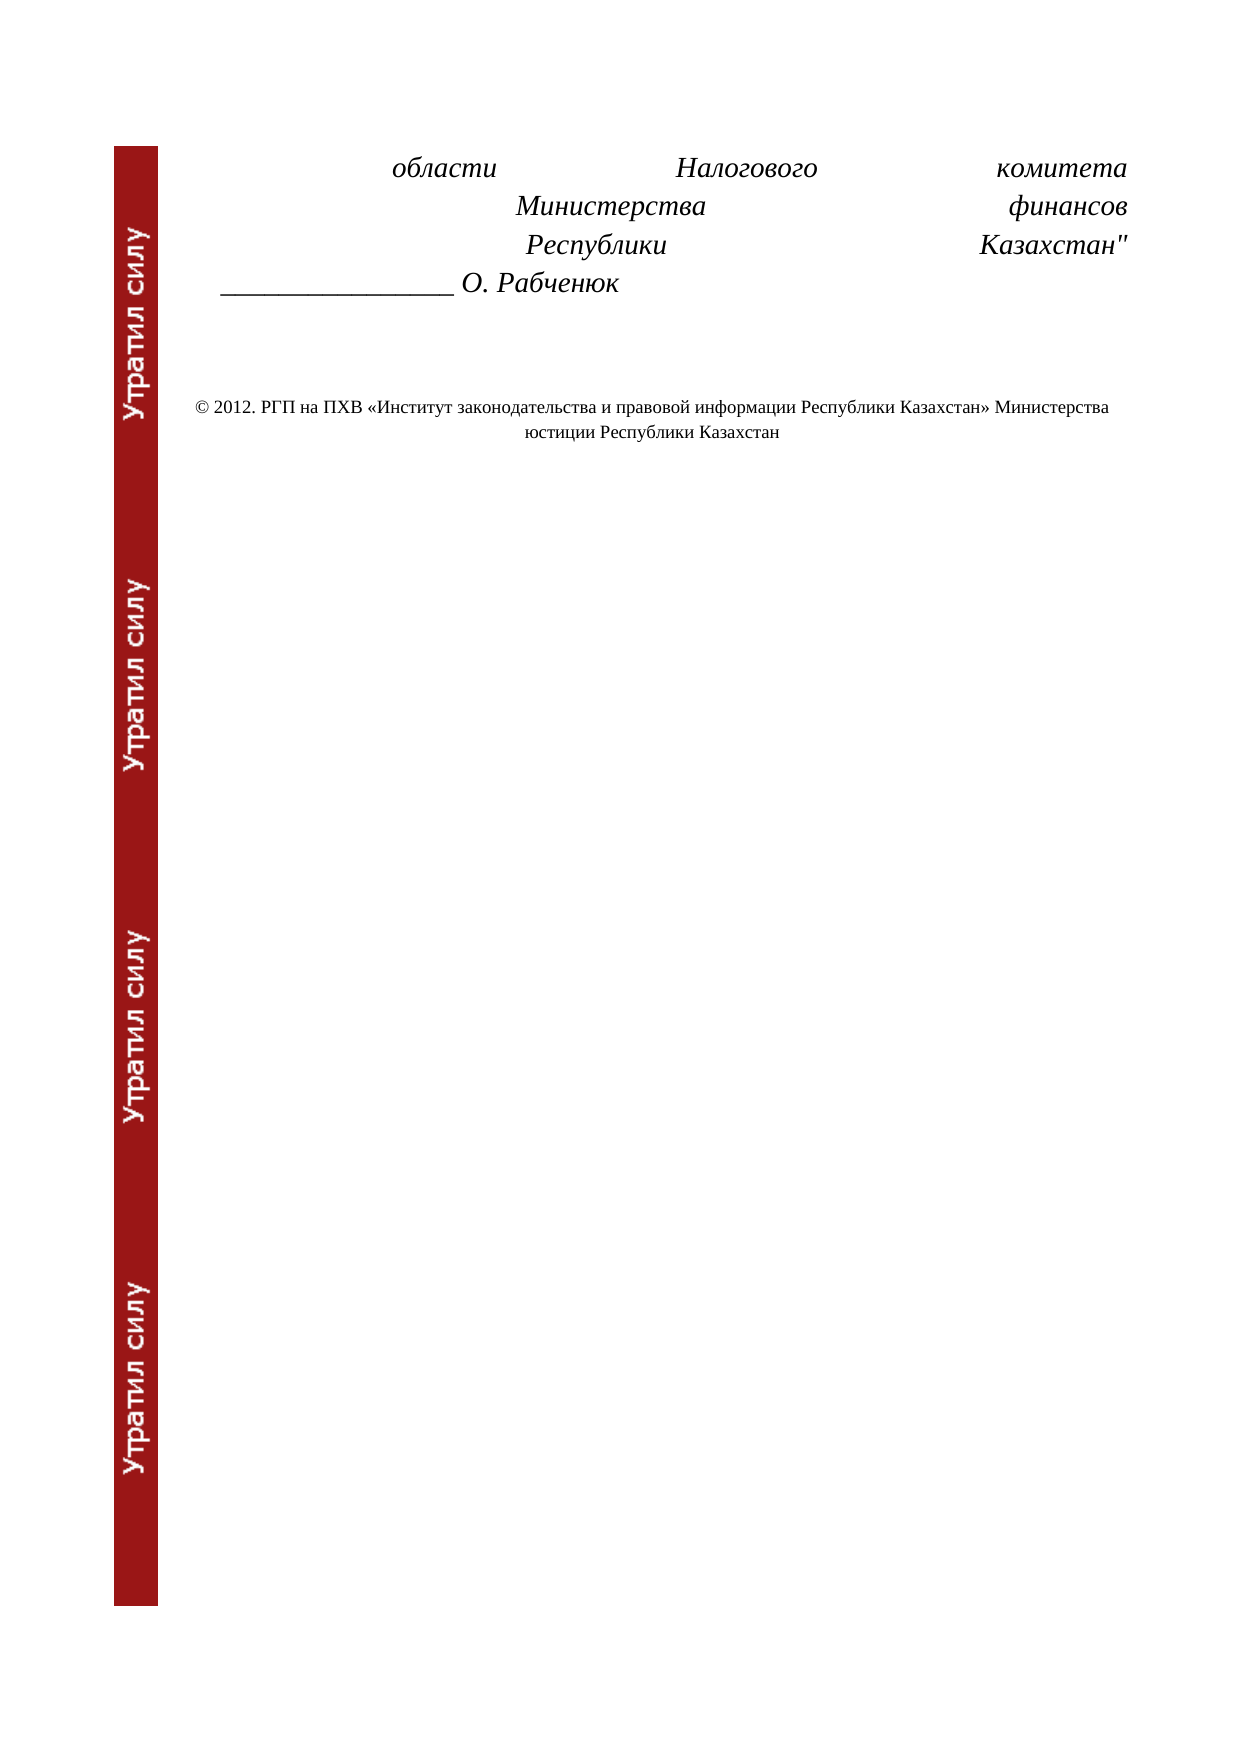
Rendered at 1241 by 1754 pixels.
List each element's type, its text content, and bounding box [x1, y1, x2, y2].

picture [114, 299, 158, 396]
picture [114, 442, 158, 1606]
text © 2012. РГП на ПХВ «Институт законодательства и правовой информации Республики Казахстан» Министерства юстиции Республики Казахстан [112, 396, 1128, 442]
picture [114, 146, 158, 150]
